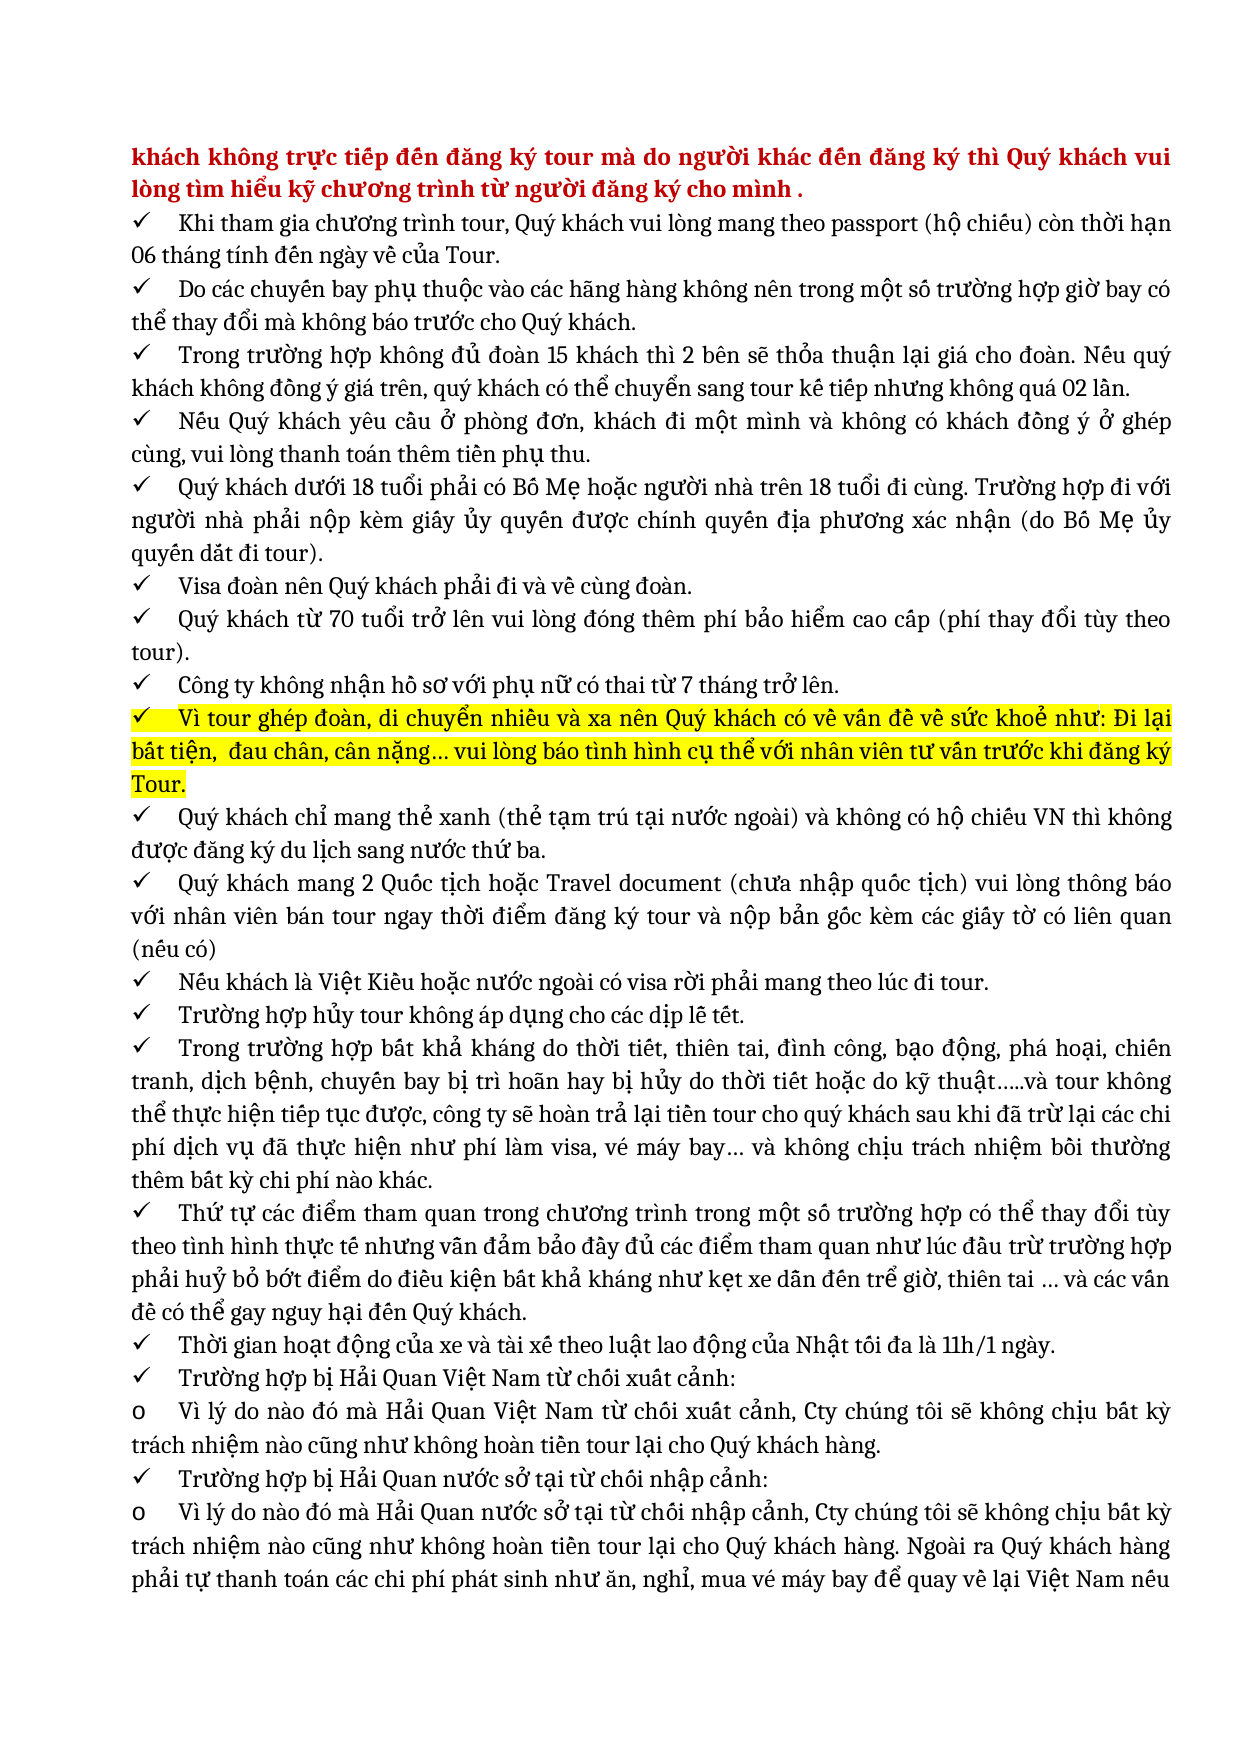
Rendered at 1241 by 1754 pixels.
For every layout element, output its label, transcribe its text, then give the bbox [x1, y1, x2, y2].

list Khi tham gia chương trình tour, Quý khách vui lòng mang theo passport (hộ chiếu) còn thời hạn 06 tháng tính đến ngày về của Tour. [131, 208, 1172, 270]
list Trong trường hợp bất khả kháng do thời tiết, thiên tai, đình công, bạo động, phá hoại, chiến tranh, dịch bệnh, chuyến bay bị trì hoãn hay bị hủy do thời tiết hoặc do kỹ thuật…..và tour không thể thực hiện tiếp tục được, công ty sẽ hoàn trả lại tiền tour cho quý khách sau khi đã trừ lại các chi phí dịch vụ đã thực hiện như phí làm visa, vé máy bay… và không chịu trách nhiệm bồi thường thêm bất kỳ chi phí nào khác. [131, 1034, 1172, 1195]
list Nếu Quý khách yêu cầu ở phòng đơn, khách đi một mình và không có khách đồng ý ở ghép cùng, vui lòng thanh toán thêm tiền phụ thu. [131, 407, 1172, 468]
list Công ty không nhận hồ sơ với phụ nữ có thai từ 7 tháng trở lên. [131, 671, 1172, 699]
list Thời gian hoạt động của xe và tài xế theo luật lao động của Nhật tối đa là 11h/1 ngày. [131, 1331, 1172, 1360]
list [131, 1497, 1172, 1593]
list Vì tour ghép đoàn, di chuyển nhiều và xa nên Quý khách có về vấn đề về sức khoẻ như: Đi lại bất tiện, đau chân, cân nặng… vui lòng báo tình hình cụ thể với nhân viên tư vấn trước khi đăng ký Tour. [131, 704, 1172, 737]
list Quý khách chỉ mang thẻ xanh (thẻ tạm trú tại nước ngoài) và không có hộ chiếu VN thì không được đăng ký du lịch sang nước thứ ba. [131, 803, 1172, 864]
list Quý khách mang 2 Quốc tịch hoặc Travel document (chưa nhập quốc tịch) vui lòng thông báo với nhân viên bán tour ngay thời điểm đăng ký tour và nộp bản gốc kèm các giấy tờ có liên quan (nếu có) [131, 869, 1172, 964]
list Nếu khách là Việt Kiều hoặc nước ngoài có visa rời phải mang theo lúc đi tour. [131, 968, 1172, 997]
list Trường hợp hủy tour không áp dụng cho các dịp lễ tết. [131, 1001, 1172, 1030]
list Trường hợp bị Hải Quan nước sở tại từ chối nhập cảnh: [131, 1464, 1172, 1493]
list Vì lý do nào đó mà Hải Quan Việt Nam từ chối xuất cảnh, Cty chúng tôi sẽ không chịu bất kỳ trách nhiệm nào cũng như không hoàn tiền tour lại cho Quý khách hàng. [131, 1397, 1172, 1460]
list Quý khách dưới 18 tuổi phải có Bố Mẹ hoặc người nhà trên 18 tuổi đi cùng. Trường hợp đi với người nhà phải nộp kèm giấy ủy quyến được chính quyến địa phương xác nhận (do Bố Mẹ ủy quyến dắt đi tour). [131, 473, 1172, 567]
list Visa đoàn nên Quý khách phải đi và về cùng đoàn. [131, 572, 1172, 600]
list Do các chuyến bay phụ thuộc vào các hãng hàng không nên trong một số trường hợp giờ bay có thể thay đổi mà không báo trước cho Quý khách. [131, 274, 1172, 336]
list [131, 142, 1172, 204]
list Trong trường hợp không đủ đoàn 15 khách thì 2 bên sẽ thỏa thuận lại giá cho đoàn. Nếu quý khách không đồng ý giá trên, quý khách có thể chuyển sang tour kế tiếp nhưng không quá 02 lần. [131, 341, 1172, 402]
list Thứ tự các điểm tham quan trong chương trình trong một số trường hợp có thể thay đổi tùy theo tình hình thực tế nhưng vẫn đảm bảo đầy đủ các điểm tham quan như lúc đầu trừ trường hợp phải huỷ bỏ bớt điểm do điều kiện bất khả kháng như kẹt xe dẫn đến trể giờ, thiên tai … và các vấn đề có thể gay nguy hại đến Quý khách. [131, 1199, 1172, 1327]
list Vì tour ghép đoàn, di chuyển nhiều và xa nên Quý khách có về vấn đề về sức khoẻ như: Đi lại bất tiện, đau chân, cân nặng… vui lòng báo tình hình cụ thể với nhân viên tư vấn trước khi đăng ký Tour. [131, 766, 1172, 798]
list Quý khách từ 70 tuổi trở lên vui lòng đóng thêm phí bảo hiểm cao cấp (phí thay đổi tùy theo tour). [131, 605, 1172, 666]
list Trường hợp bị Hải Quan Việt Nam từ chối xuất cảnh: [131, 1364, 1172, 1393]
